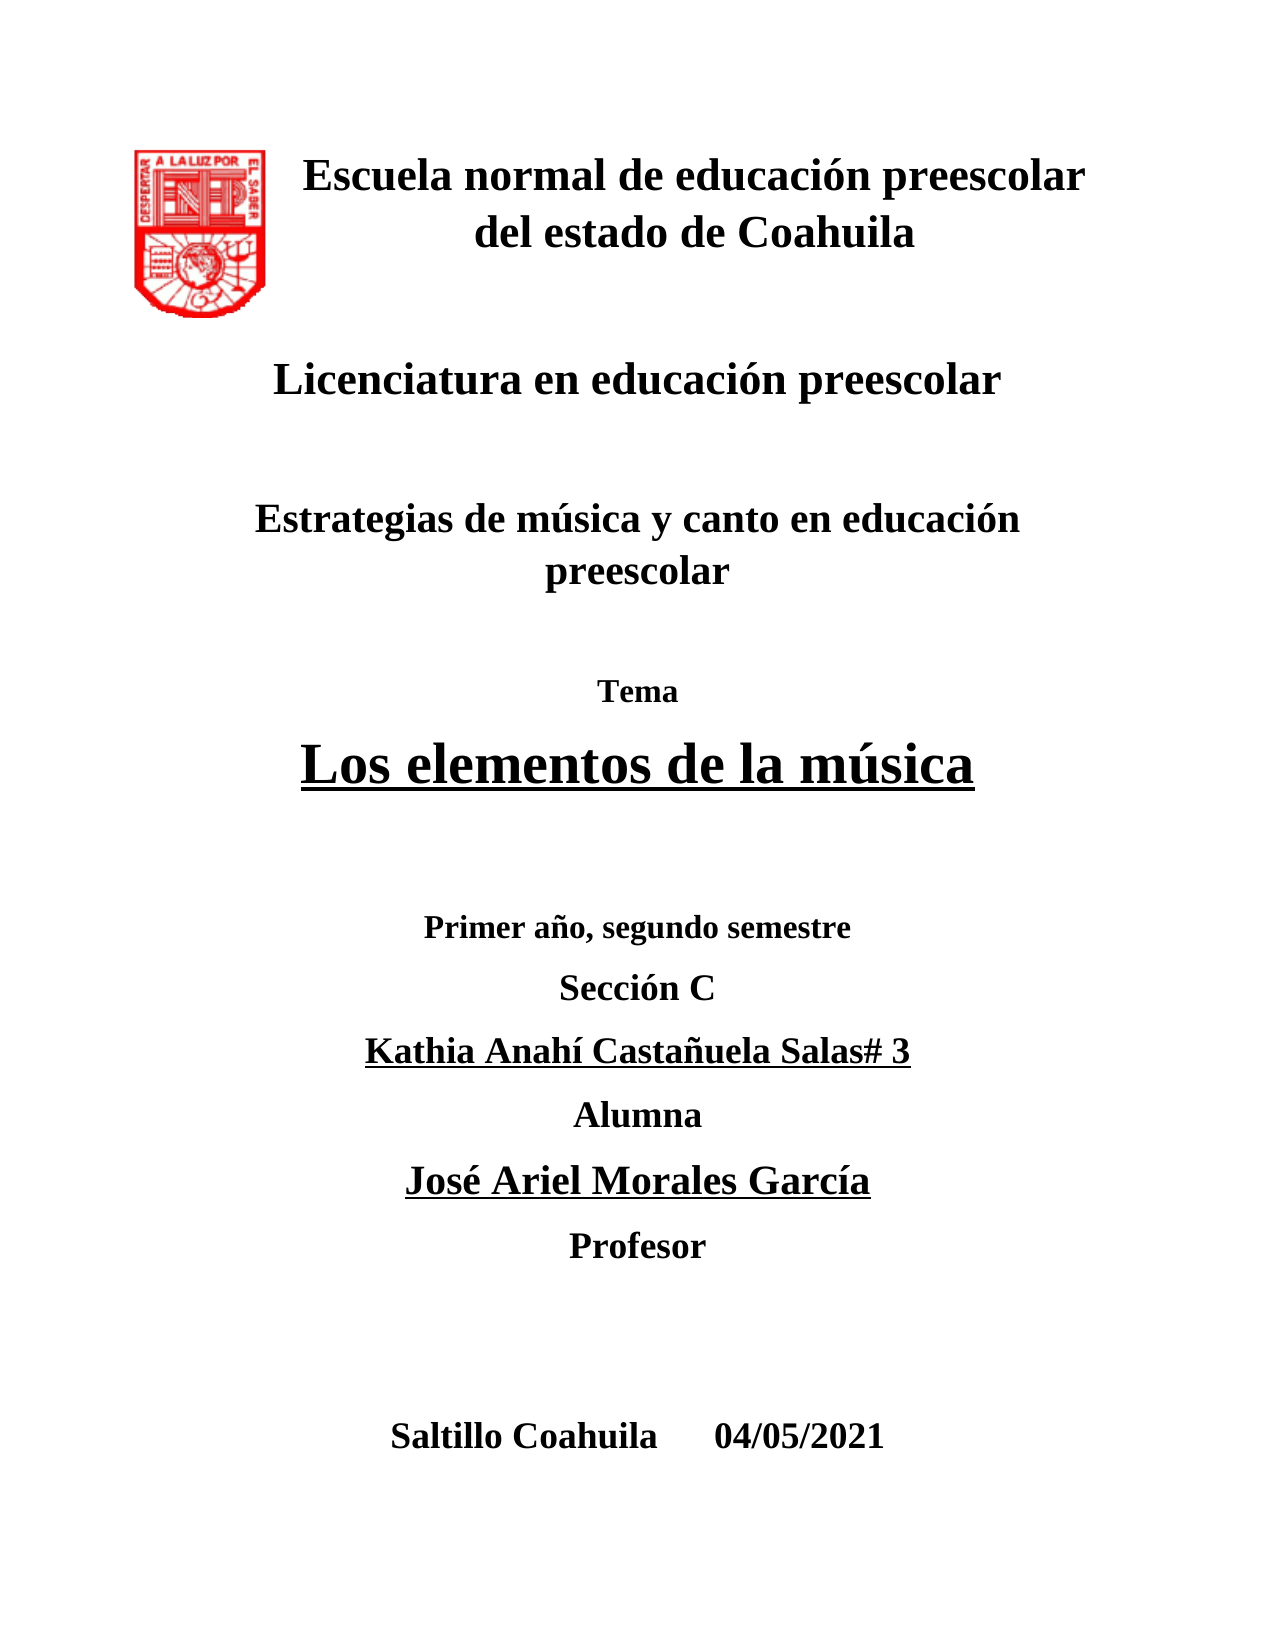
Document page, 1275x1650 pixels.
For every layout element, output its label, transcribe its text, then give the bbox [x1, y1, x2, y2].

text Profesor [177, 1224, 1098, 1267]
text Kathia Anahí Castañuela Salas# 3 [177, 1029, 1098, 1072]
text Licenciatura en educación preescolar [177, 352, 1098, 404]
picture [128, 147, 272, 318]
text Escuela normal de educación preescolar del estado de Coahuila [271, 148, 1098, 257]
text Los elementos de la música [177, 729, 1098, 797]
text Alumna [177, 1092, 1098, 1135]
text Tema [177, 671, 1098, 710]
text Estrategias de música y canto en educación preescolar [177, 493, 1098, 593]
text Primer año, segundo semestre [177, 908, 1098, 946]
text Sección C [177, 966, 1098, 1009]
text José Ariel Morales García [177, 1155, 1098, 1203]
text Saltillo Coahuila 04/05/2021 [177, 1413, 1098, 1456]
